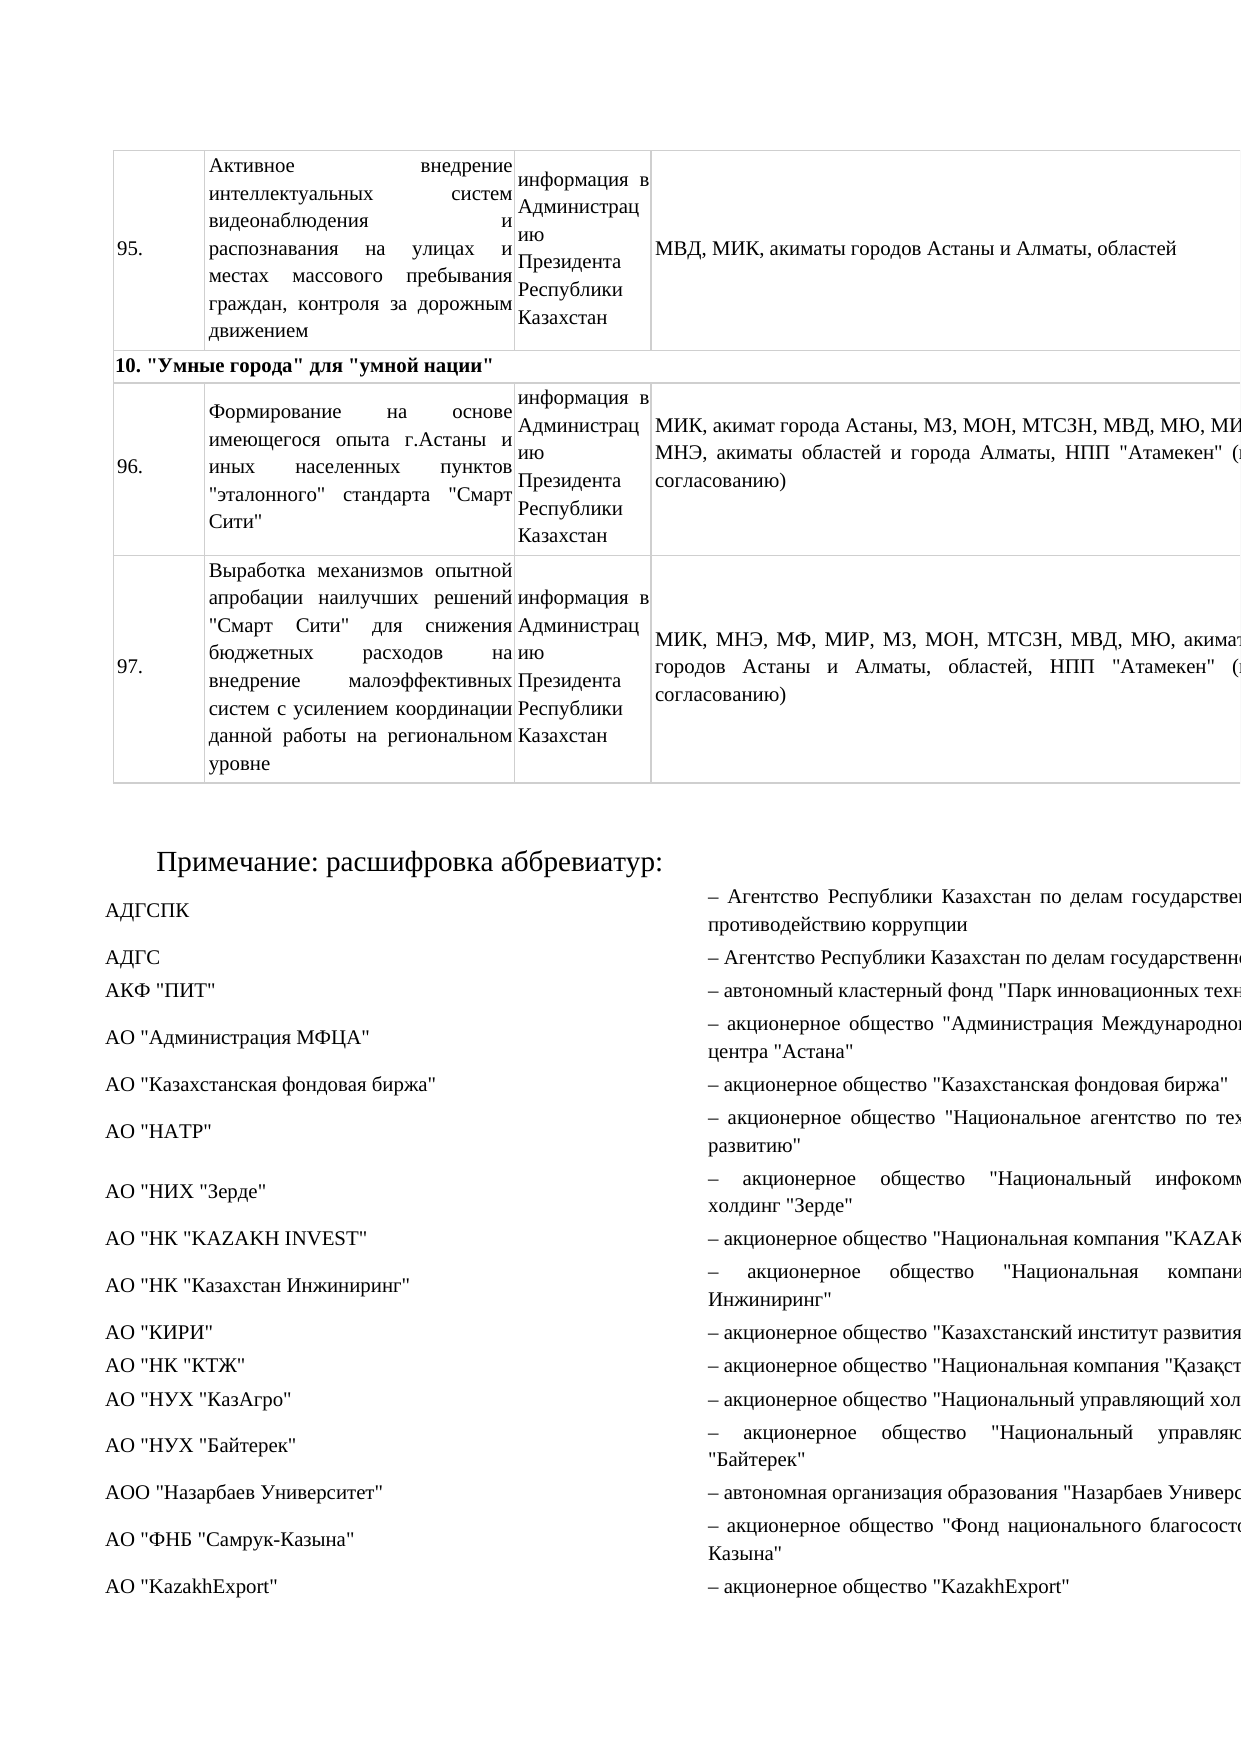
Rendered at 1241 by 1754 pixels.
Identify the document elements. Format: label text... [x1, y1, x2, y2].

table_cell АО "НУХ "Байтерек" [101, 1418, 704, 1479]
table_cell АОО "Назарбаев Университет" [101, 1479, 704, 1512]
table_cell 95. [114, 151, 204, 350]
table_cell Выработка механизмов опытной апробации наилучших решений "Смарт Сити" для снижения бюджетных расходов на внедрение малоэффективных систем с усилением координации данной работы на региональном уровне [205, 556, 514, 782]
table_cell – акционерное общество "Национальная компания "Қазақстан темір жолы" [704, 1352, 1240, 1385]
table_cell АО "КИРИ" [101, 1319, 704, 1352]
table_cell АО "ФНБ "Самрук-Казына" [101, 1512, 704, 1573]
table_header – Агентство Республики Казахстан по делам государственной службы и противодействию коррупции [704, 883, 1240, 943]
table_cell АО "НК "КТЖ" [101, 1352, 704, 1385]
table_cell МВД, МИК, акиматы городов Астаны и Алматы, областей [652, 151, 1240, 350]
table_cell 10. "Умные города" для "умной нации" [114, 351, 1240, 382]
table_cell – акционерное общество "Национальный управляющий холдинг "КазАгро" [704, 1385, 1240, 1418]
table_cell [704, 1573, 1240, 1600]
table_cell АО "НИХ "Зерде" [101, 1164, 704, 1225]
table_cell АО "НК "KAZAKH INVEST" [101, 1225, 704, 1258]
table_header АДГСПК [101, 883, 704, 943]
table_cell Активное внедрение интеллектуальных систем видеонаблюдения и распознавания на улицах и местах массового пребывания граждан, контроля за дорожным движением [205, 151, 514, 350]
table_cell АО "Администрация МФЦА" [101, 1010, 704, 1070]
table_cell АО "НАТР" [101, 1103, 704, 1164]
table_cell информация в Администрацию Президента Республики Казахстан [515, 384, 650, 555]
table_cell 96. [114, 384, 204, 555]
table_cell – акционерное общество "Казахстанский институт развития индустрии" [704, 1319, 1240, 1352]
table_cell АО "НУХ "КазАгро" [101, 1385, 704, 1418]
table_cell – акционерное общество "Фонд национального благосостояния "Самрук-Казына" [704, 1512, 1240, 1573]
table_cell – акционерное общество "Национальный управляющий холдинг "Байтерек" [704, 1418, 1240, 1479]
table_cell АО "KazakhExport" [101, 1573, 704, 1600]
table_cell Формирование на основе имеющегося опыта г.Астаны и иных населенных пунктов "эталонного" стандарта "Смарт Сити" [205, 384, 514, 555]
table_cell – акционерное общество "Национальный инфокоммуникационный холдинг "Зерде" [704, 1164, 1240, 1225]
table_cell – акционерное общество "Национальное агентство по технологическому развитию" [704, 1103, 1240, 1164]
table_cell 97. [114, 556, 204, 782]
table_cell – акционерное общество "Казахстанская фондовая биржа" [704, 1070, 1240, 1103]
table_cell АО "Казахстанская фондовая биржа" [101, 1070, 704, 1103]
table_cell информация в Администрацию Президента Республики Казахстан [515, 151, 650, 350]
table_cell – акционерное общество "Администрация Международного финансового центра "Астана" [704, 1010, 1240, 1070]
table_cell МИК, акимат города Астаны, МЗ, МОН, МТСЗН, МВД, МЮ, МИР, МНЭ, акиматы областей и города Алматы, НПП "Атамекен" (по согласованию) [652, 384, 1240, 555]
table_cell – акционерное общество "Национальная компания "KAZAKH INVEST" [704, 1225, 1240, 1258]
text Примечание: расшифровка аббревиатур: [112, 844, 1128, 877]
table_cell – автономная организация образования "Назарбаев Университет" [704, 1479, 1240, 1512]
table_cell – Агентство Республики Казахстан по делам государственной службы [704, 943, 1240, 976]
table_cell АО "НК "Казахстан Инжиниринг" [101, 1258, 704, 1319]
table_cell МИК, МНЭ, МФ, МИР, МЗ, МОН, МТСЗН, МВД, МЮ, акиматы городов Астаны и Алматы, областей, НПП "Атамекен" (по согласованию) [652, 556, 1240, 782]
table_cell – акционерное общество "Национальная компания "Казахстан Инжиниринг" [704, 1258, 1240, 1319]
table_cell АКФ "ПИТ" [101, 976, 704, 1009]
table_cell АДГС [101, 943, 704, 976]
table_cell информация в Администрацию Президента Республики Казахстан [515, 556, 650, 782]
table_cell – автономный кластерный фонд "Парк инновационных технологий" [704, 976, 1240, 1009]
